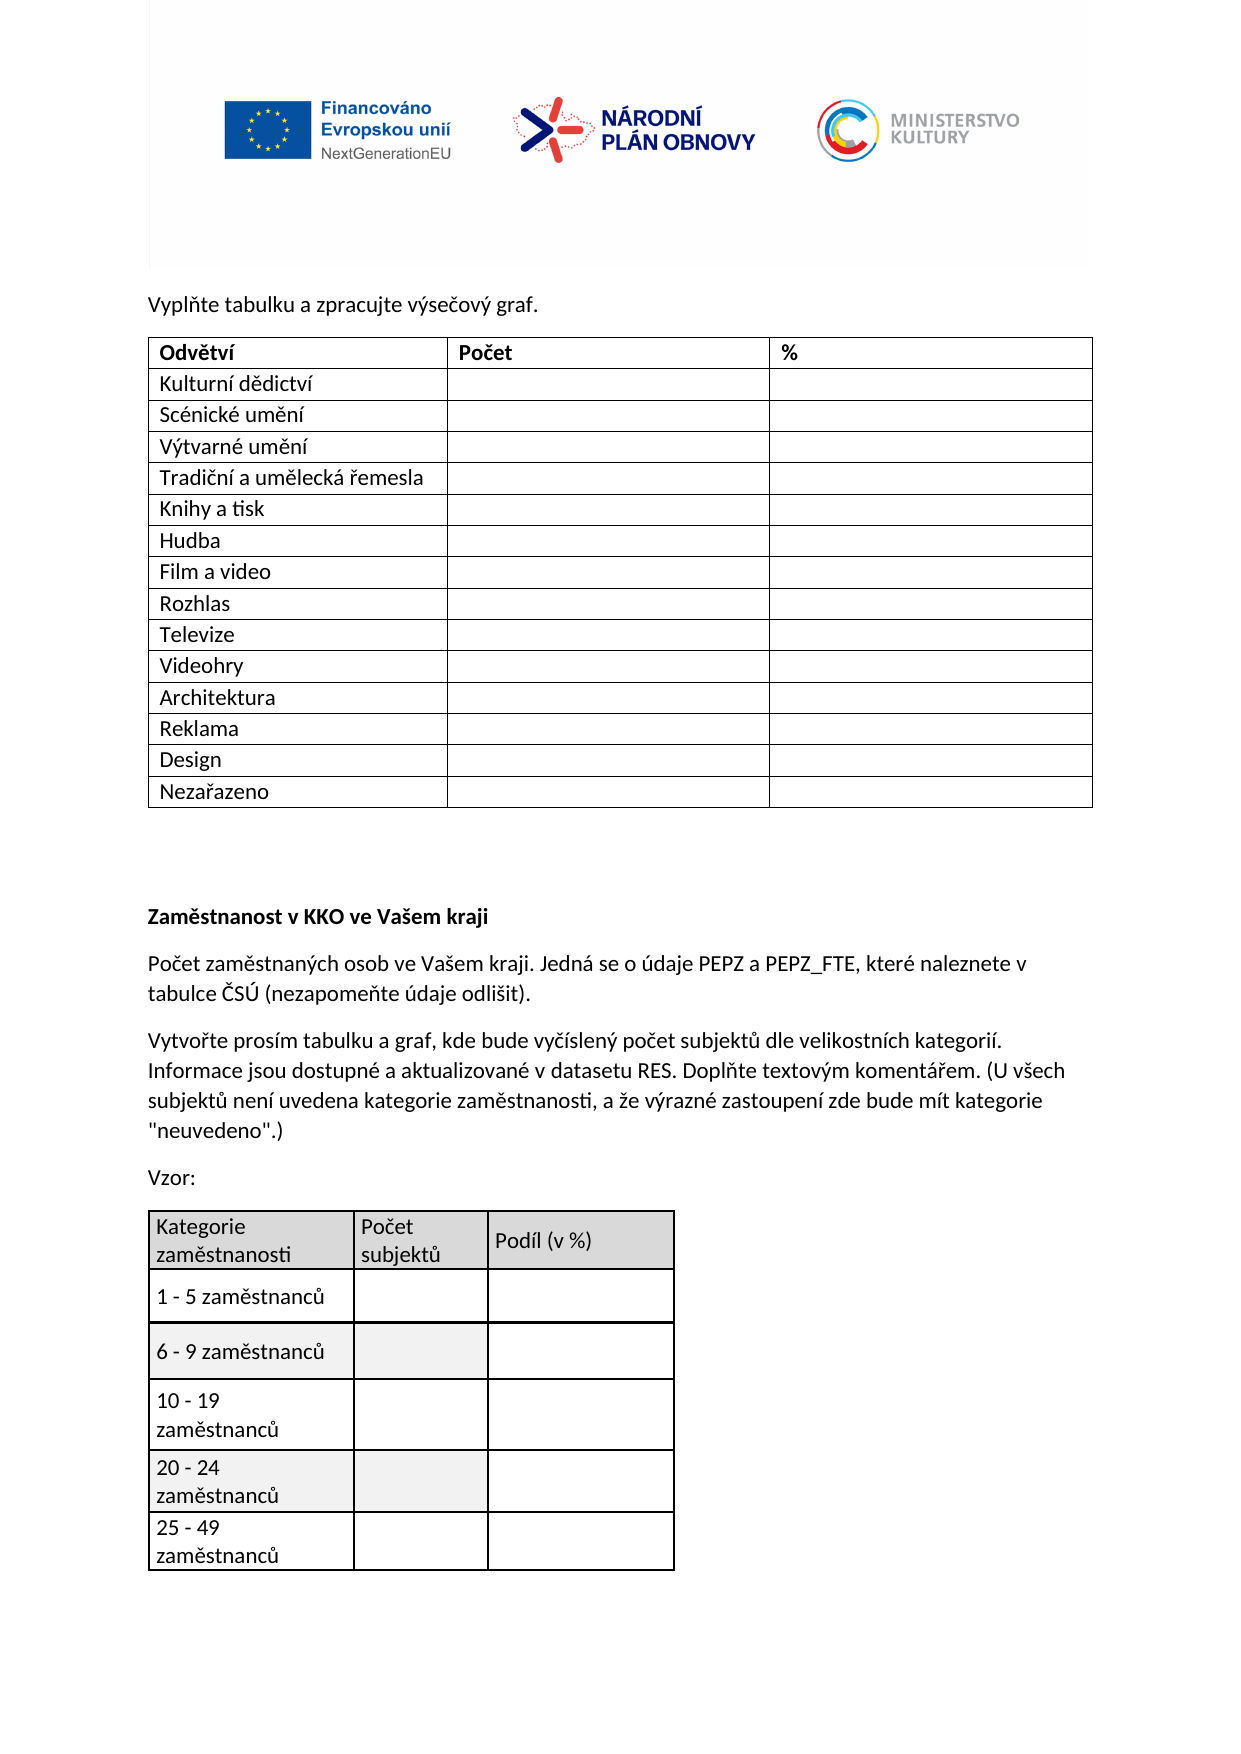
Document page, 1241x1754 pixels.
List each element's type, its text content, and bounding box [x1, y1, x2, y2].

table_cell 20 - 24 zaměstnanců [150, 1451, 353, 1511]
table_header % [770, 338, 1092, 368]
table_cell [355, 1380, 487, 1449]
table_cell [448, 714, 769, 744]
table_cell [770, 463, 1092, 493]
table_cell 1 - 5 zaměstnanců [150, 1270, 353, 1321]
table_cell [448, 589, 769, 619]
table_cell Design [149, 745, 447, 776]
table_cell Videohry [149, 651, 447, 682]
table_cell [355, 1513, 487, 1569]
table_cell Scénické umění [149, 401, 447, 431]
table_cell [770, 401, 1092, 431]
table_cell [770, 432, 1092, 462]
table_cell [448, 651, 769, 682]
table_cell [770, 369, 1092, 399]
table_cell Televize [149, 620, 447, 650]
table_header Kategorie zaměstnanosti [150, 1212, 353, 1268]
table_cell [448, 369, 769, 399]
table_cell [489, 1380, 673, 1449]
table_cell Nezařazeno [149, 777, 447, 807]
table_cell Film a video [149, 557, 447, 588]
table_cell Tradiční a umělecká řemesla [149, 463, 447, 493]
table_cell Kulturní dědictví [149, 369, 447, 399]
table_cell [448, 620, 769, 650]
table_cell [448, 432, 769, 462]
text Zaměstnanost v KKO ve Vašem kraji [148, 902, 1093, 930]
table_cell [489, 1513, 673, 1569]
table_cell [448, 526, 769, 556]
text Počet zaměstnaných osob ve Vašem kraji. Jedná se o údaje PEPZ a PEPZ_FTE, které naleznete v tabulce ČSÚ (nezapomeňte údaje odlišit). [148, 949, 1093, 1007]
table_cell [448, 495, 769, 525]
table_cell Rozhlas [149, 589, 447, 619]
table_cell 10 - 19 zaměstnanců [150, 1380, 353, 1449]
table_header Počet subjektů [355, 1212, 487, 1268]
text Vzor: [148, 1163, 1093, 1191]
table_header Počet [448, 338, 769, 368]
table_cell [489, 1324, 673, 1378]
table_cell Reklama [149, 714, 447, 744]
table_cell Hudba [149, 526, 447, 556]
text Vyplňte tabulku a zpracujte výsečový graf. [148, 148, 1093, 318]
table_cell Architektura [149, 683, 447, 713]
text Vytvořte prosím tabulku a graf, kde bude vyčíslený počet subjektů dle velikostních kategorií. Informace jsou dostupné a aktualizované v datasetu RES. Doplňte textovým komentářem. (U všech subjektů není uvedena kategorie zaměstnanosti, a že výrazné zastoupení zde bude mít kategorie "neuvedeno".) [148, 1026, 1093, 1144]
table_cell [355, 1270, 487, 1321]
table_cell [448, 683, 769, 713]
table_cell [770, 683, 1092, 713]
table_cell [448, 401, 769, 431]
table_cell [770, 526, 1092, 556]
table_cell [448, 463, 769, 493]
table_cell Knihy a tisk [149, 495, 447, 525]
table_cell [770, 651, 1092, 682]
table_cell [489, 1270, 673, 1321]
table_cell [770, 745, 1092, 776]
table_cell 25 - 49 zaměstnanců [150, 1513, 353, 1569]
table_cell [770, 589, 1092, 619]
table_cell [770, 557, 1092, 588]
table_cell 6 - 9 zaměstnanců [150, 1324, 353, 1378]
table_cell [489, 1451, 673, 1511]
picture [147, 0, 1087, 269]
table_cell [770, 714, 1092, 744]
table_cell [448, 777, 769, 807]
table_cell Výtvarné umění [149, 432, 447, 462]
table_cell [355, 1451, 487, 1511]
table_header Odvětví [149, 338, 447, 368]
table_cell [770, 495, 1092, 525]
table_cell [448, 557, 769, 588]
table_header Podíl (v %) [489, 1212, 673, 1268]
table_cell [770, 620, 1092, 650]
table_cell [355, 1324, 487, 1378]
table_cell [770, 777, 1092, 807]
table_cell [448, 745, 769, 776]
